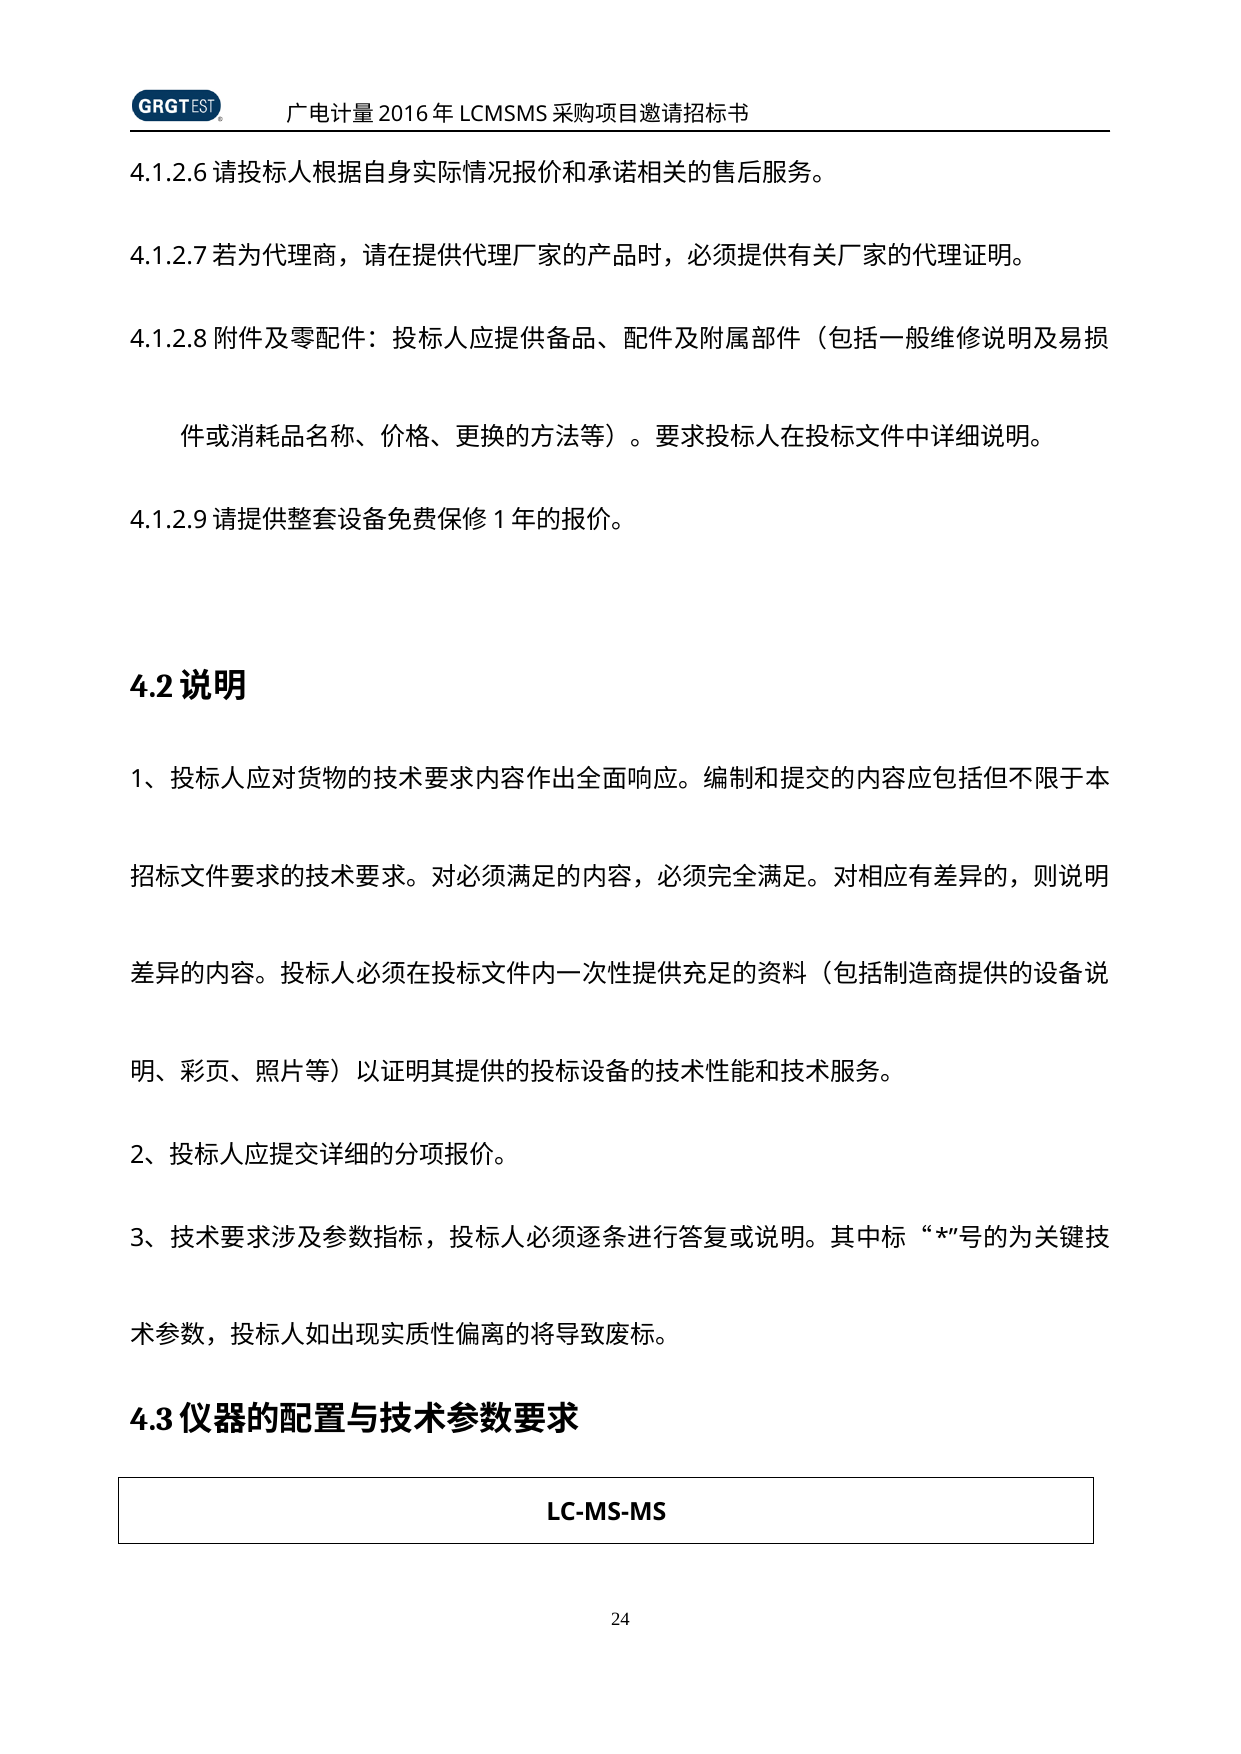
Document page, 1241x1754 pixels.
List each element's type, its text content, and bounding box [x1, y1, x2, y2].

text 2、投标人应提交详细的分项报价。 [130, 1120, 1110, 1185]
text 3、技术要求涉及参数指标，投标人必须逐条进行答复或说明。其中标“*”号的为关键技术参数，投标人如出现实质性偏离的将导致废标。 [130, 1203, 1110, 1365]
text 4.1.2.6请投标人根据自身实际情况报价和承诺相关的售后服务。 [130, 138, 1110, 203]
picture [129, 88, 224, 122]
subtitle 4.3仪器的配置与技术参数要求 [130, 1383, 1110, 1448]
text 4.1.2.7若为代理商，请在提供代理厂家的产品时，必须提供有关厂家的代理证明。 [130, 221, 1110, 286]
text 1、投标人应对货物的技术要求内容作出全面响应。编制和提交的内容应包括但不限于本招标文件要求的技术要求。对必须满足的内容，必须完全满足。对相应有差异的，则说明差异的内容。投标人必须在投标文件内一次性提供充足的资料（包括制造商提供的设备说明、彩页、照片等）以证明其提供的投标设备的技术性能和技术服务。 [130, 744, 1110, 1102]
table_header LC-MS-MS [119, 1478, 1093, 1543]
subtitle 4.2说明 [130, 650, 1110, 715]
text 4.1.2.9请提供整套设备免费保修1年的报价。 [130, 485, 1110, 550]
text 4.1.2.8附件及零配件：投标人应提供备品、配件及附属部件（包括一般维修说明及易损件或消耗品名称、价格、更换的方法等）。要求投标人在投标文件中详细说明。 [130, 304, 1110, 467]
